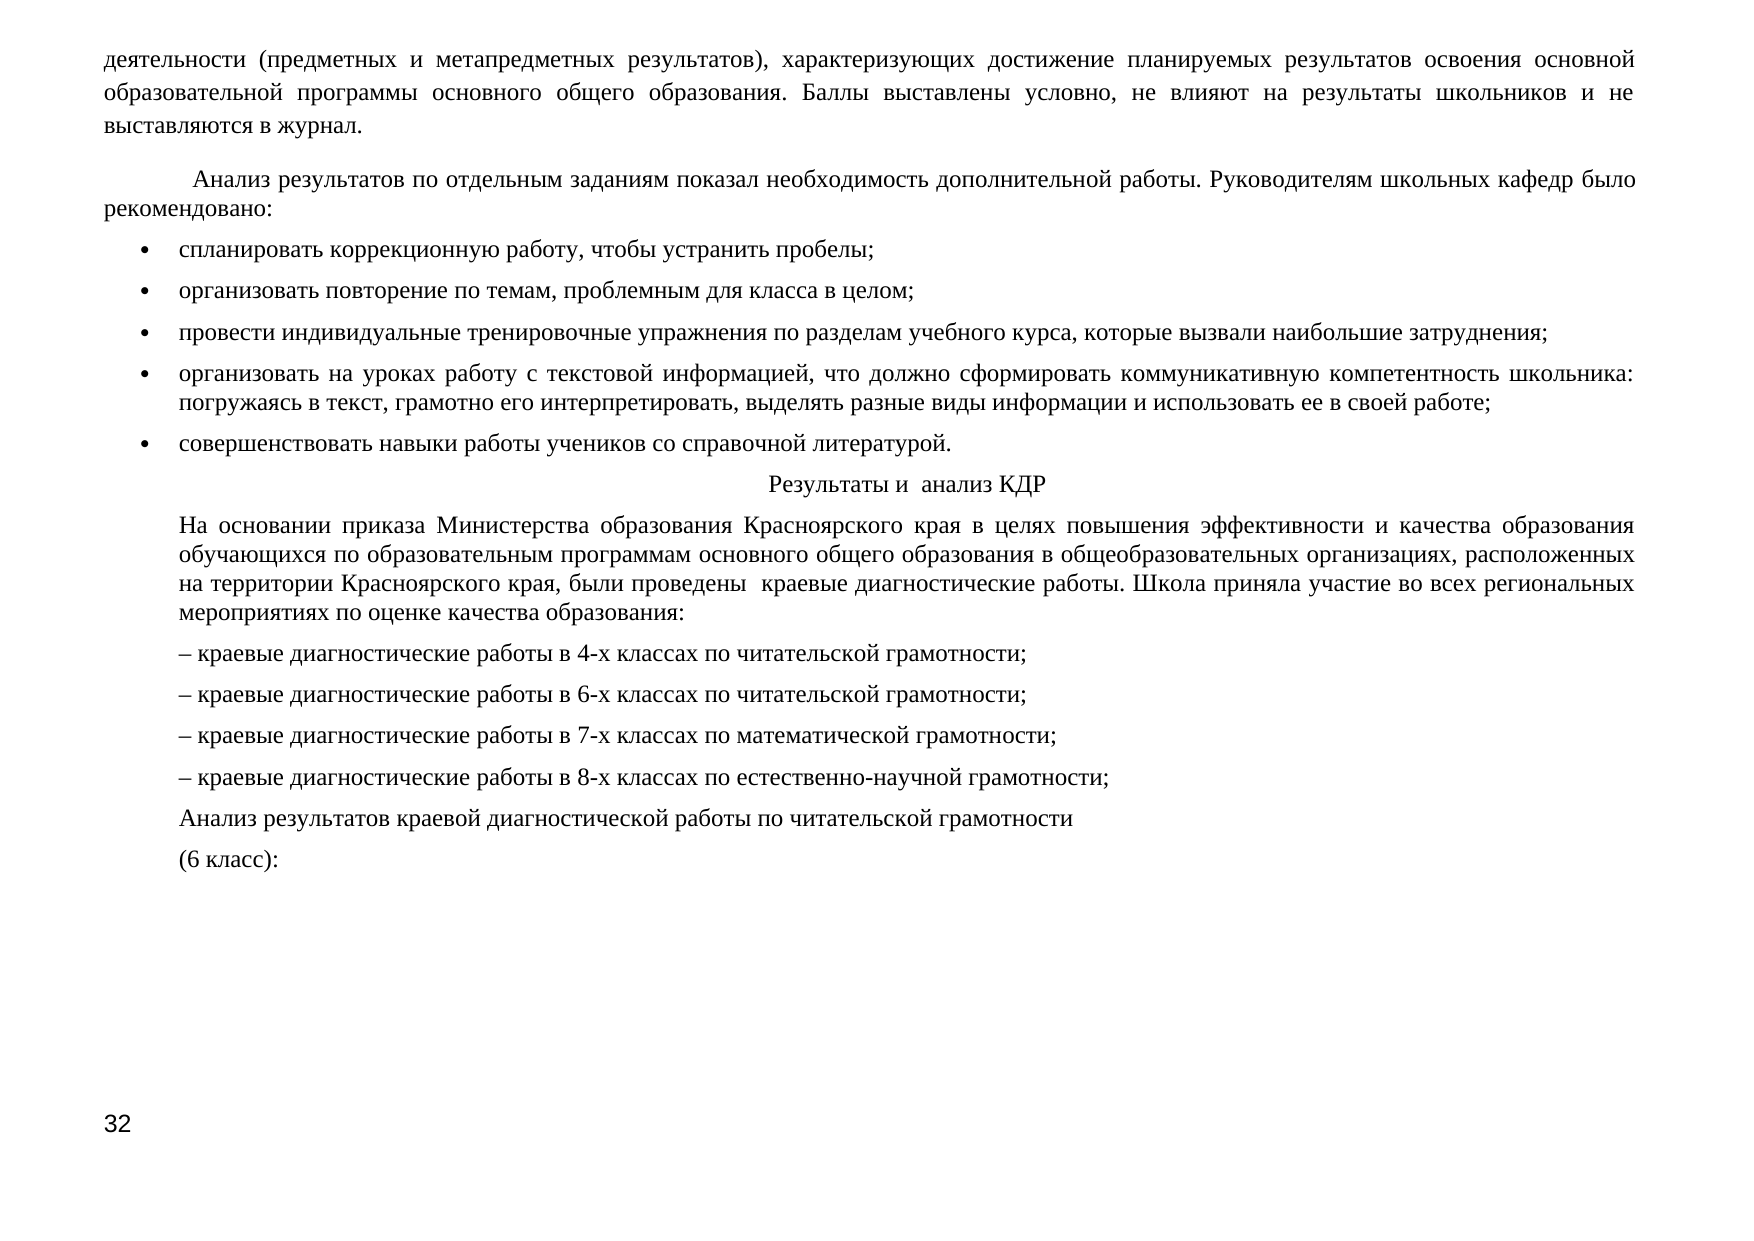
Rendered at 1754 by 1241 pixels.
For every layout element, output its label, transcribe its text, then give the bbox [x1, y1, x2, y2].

text – краевые диагностические работы в 7-х классах по математической грамотности; [178, 721, 1636, 749]
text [103, 44, 1636, 139]
list организовать на уроках работу с текстовой информацией, что должно сформировать коммуникативную компетентность школьника: погружаясь в текст, грамотно его интерпретировать, выделять разные виды информации и использовать ее в своей работе; [141, 358, 1636, 416]
list спланировать коррекционную работу, чтобы устранить пробелы; [141, 234, 1636, 263]
list провести индивидуальные тренировочные упражнения по разделам учебного курса, которые вызвали наибольшие затруднения; [141, 317, 1636, 346]
text Анализ результатов по отдельным заданиям показал необходимость дополнительной работы. Руководителям школьных кафедр было рекомендовано: [103, 164, 1636, 222]
text (6 класс): [178, 844, 1636, 873]
list организовать повторение по темам, проблемным для класса в целом; [141, 276, 1636, 304]
text – краевые диагностические работы в 6-х классах по читательской грамотности; [178, 679, 1636, 708]
text – краевые диагностические работы в 4-х классах по читательской грамотности; [178, 638, 1636, 667]
text Результаты и анализ КДР [178, 469, 1636, 498]
list совершенствовать навыки работы учеников со справочной литературой. [141, 428, 1636, 457]
text Анализ результатов краевой диагностической работы по читательской грамотности [178, 803, 1636, 832]
text – краевые диагностические работы в 8-х классах по естественно-научной грамотности; [178, 762, 1636, 791]
text На основании приказа Министерства образования Красноярского края в целях повышения эффективности и качества образования обучающихся по образовательным программам основного общего образования в общеобразовательных организациях, расположенных на территории Красноярского края, были проведены краевые диагностические работы. Школа приняла участие во всех региональных мероприятиях по оценке качества образования: [178, 511, 1636, 626]
